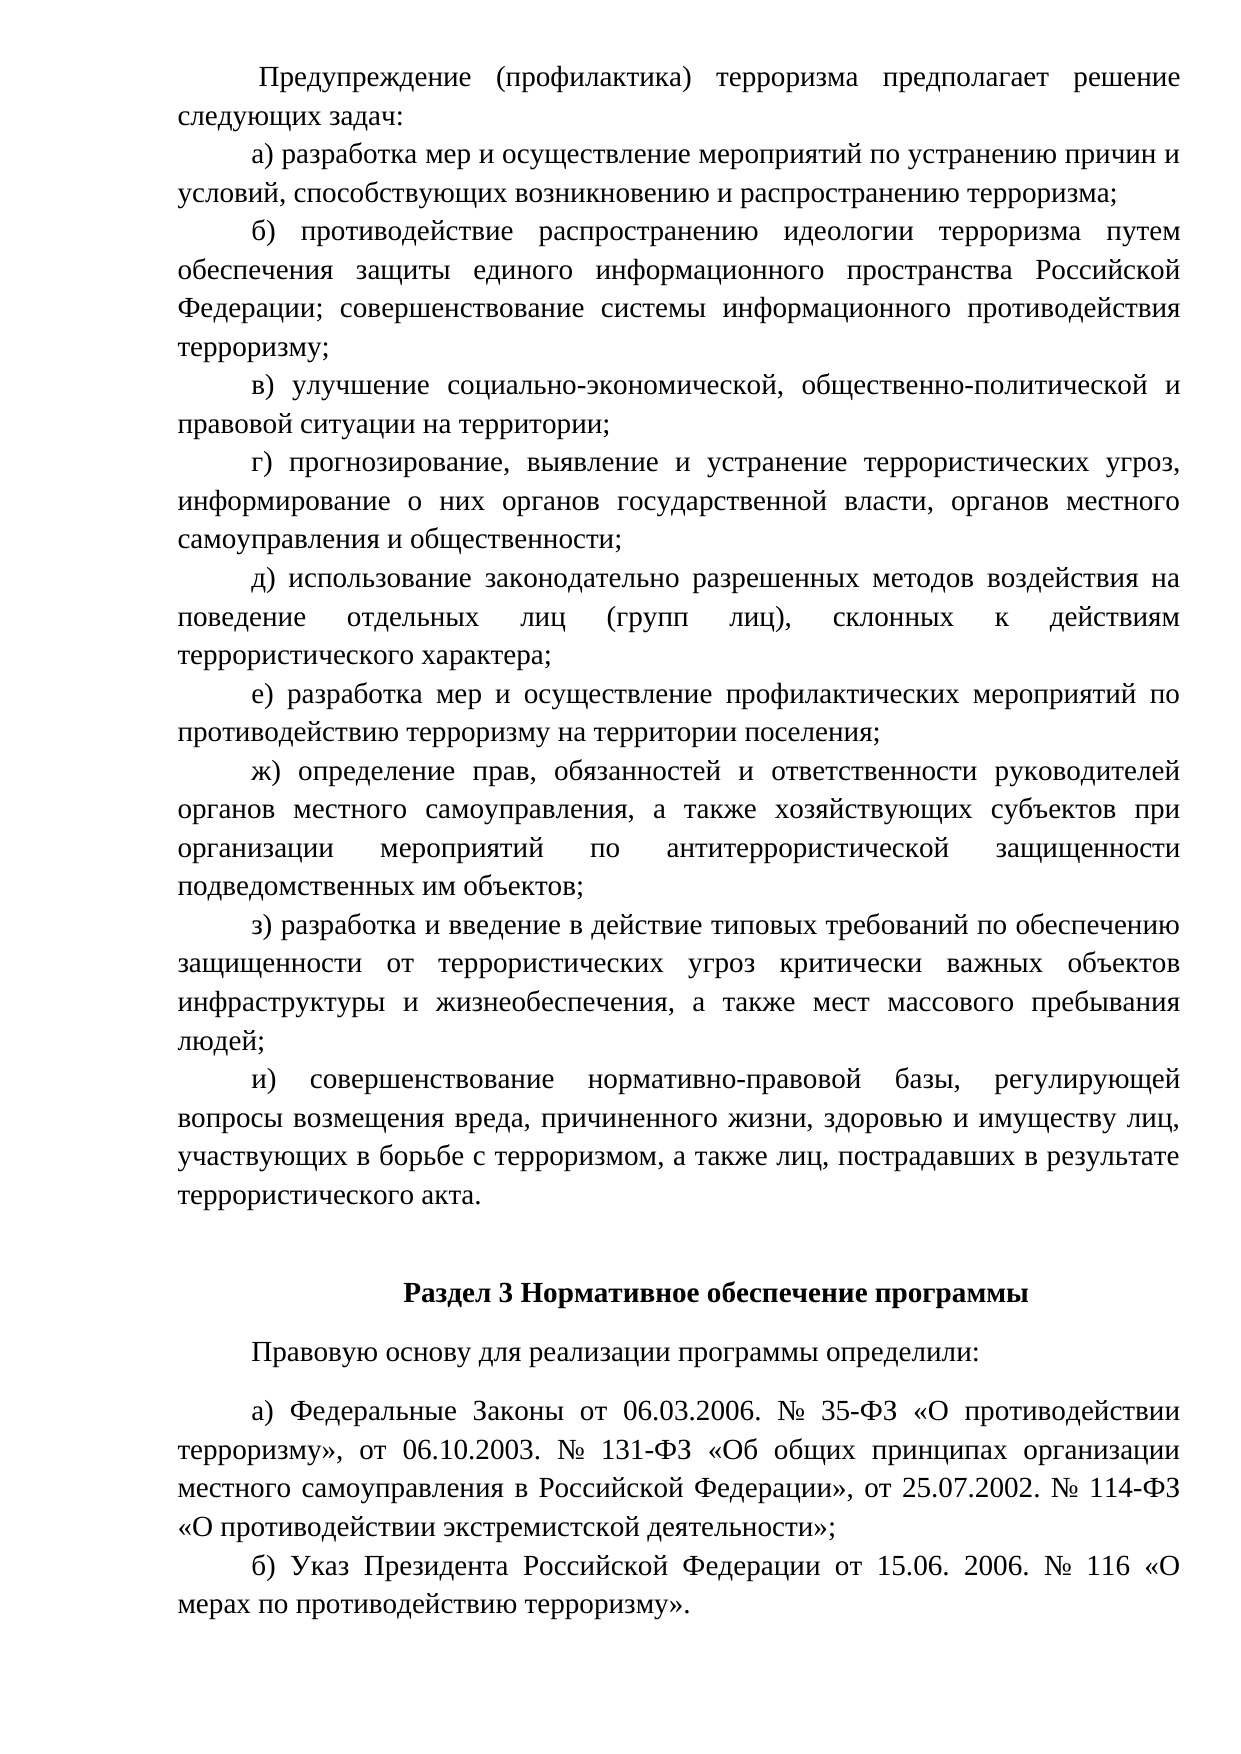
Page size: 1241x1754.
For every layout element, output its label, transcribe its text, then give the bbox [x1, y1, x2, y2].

text а) разработка мер и осуществление мероприятий по устранению причин и условий, способствующих возникновению и распространению терроризма; [177, 136, 1181, 208]
text Предупреждение (профилактика) терроризма предполагает решение следующих задач: [177, 59, 1181, 131]
text а) Федеральные Законы от 06.03.2006. № 35-ФЗ «О противодействии терроризму», от 06.10.2003. № 131-ФЗ «Об общих принципах организации местного самоуправления в Российской Федерации», от 25.07.2002. № 114-ФЗ «О противодействии экстремистской деятельности»; [177, 1393, 1181, 1543]
text ж) определение прав, обязанностей и ответственности руководителей органов местного самоуправления, а также хозяйствующих субъектов при организации мероприятий по антитеррористической защищенности подведомственных им объектов; [177, 753, 1181, 902]
text е) разработка мер и осуществление профилактических мероприятий по противодействию терроризму на территории поселения; [177, 676, 1181, 748]
text Раздел 3 Нормативное обеспечение программы [177, 1275, 1181, 1308]
text б) Указ Президента Российской Федерации от 15.06. 2006. № 116 «О мерах по противодействию терроризму». [177, 1548, 1181, 1620]
text б) противодействие распространению идеологии терроризма путем обеспечения защиты единого информационного пространства Российской Федерации; совершенствование системы информационного противодействия терроризму; [177, 213, 1181, 362]
text д) использование законодательно разрешенных методов воздействия на поведение отдельных лиц (групп лиц), склонных к действиям террористического характера; [177, 560, 1181, 671]
text з) разработка и введение в действие типовых требований по обеспечению защищенности от террористических угроз критически важных объектов инфраструктуры и жизнеобеспечения, а также мест массового пребывания людей; [177, 907, 1181, 1056]
text и) совершенствование нормативно-правовой базы, регулирующей вопросы возмещения вреда, причиненного жизни, здоровью и имуществу лиц, участвующих в борьбе с терроризмом, а также лиц, пострадавших в результате террористического акта. [177, 1061, 1181, 1210]
text г) прогнозирование, выявление и устранение террористических угроз, информирование о них органов государственной власти, органов местного самоуправления и общественности; [177, 444, 1181, 555]
text Правовую основу для реализации программы определили: [177, 1334, 1181, 1368]
text в) улучшение социально-экономической, общественно-политической и правовой ситуации на территории; [177, 367, 1181, 439]
